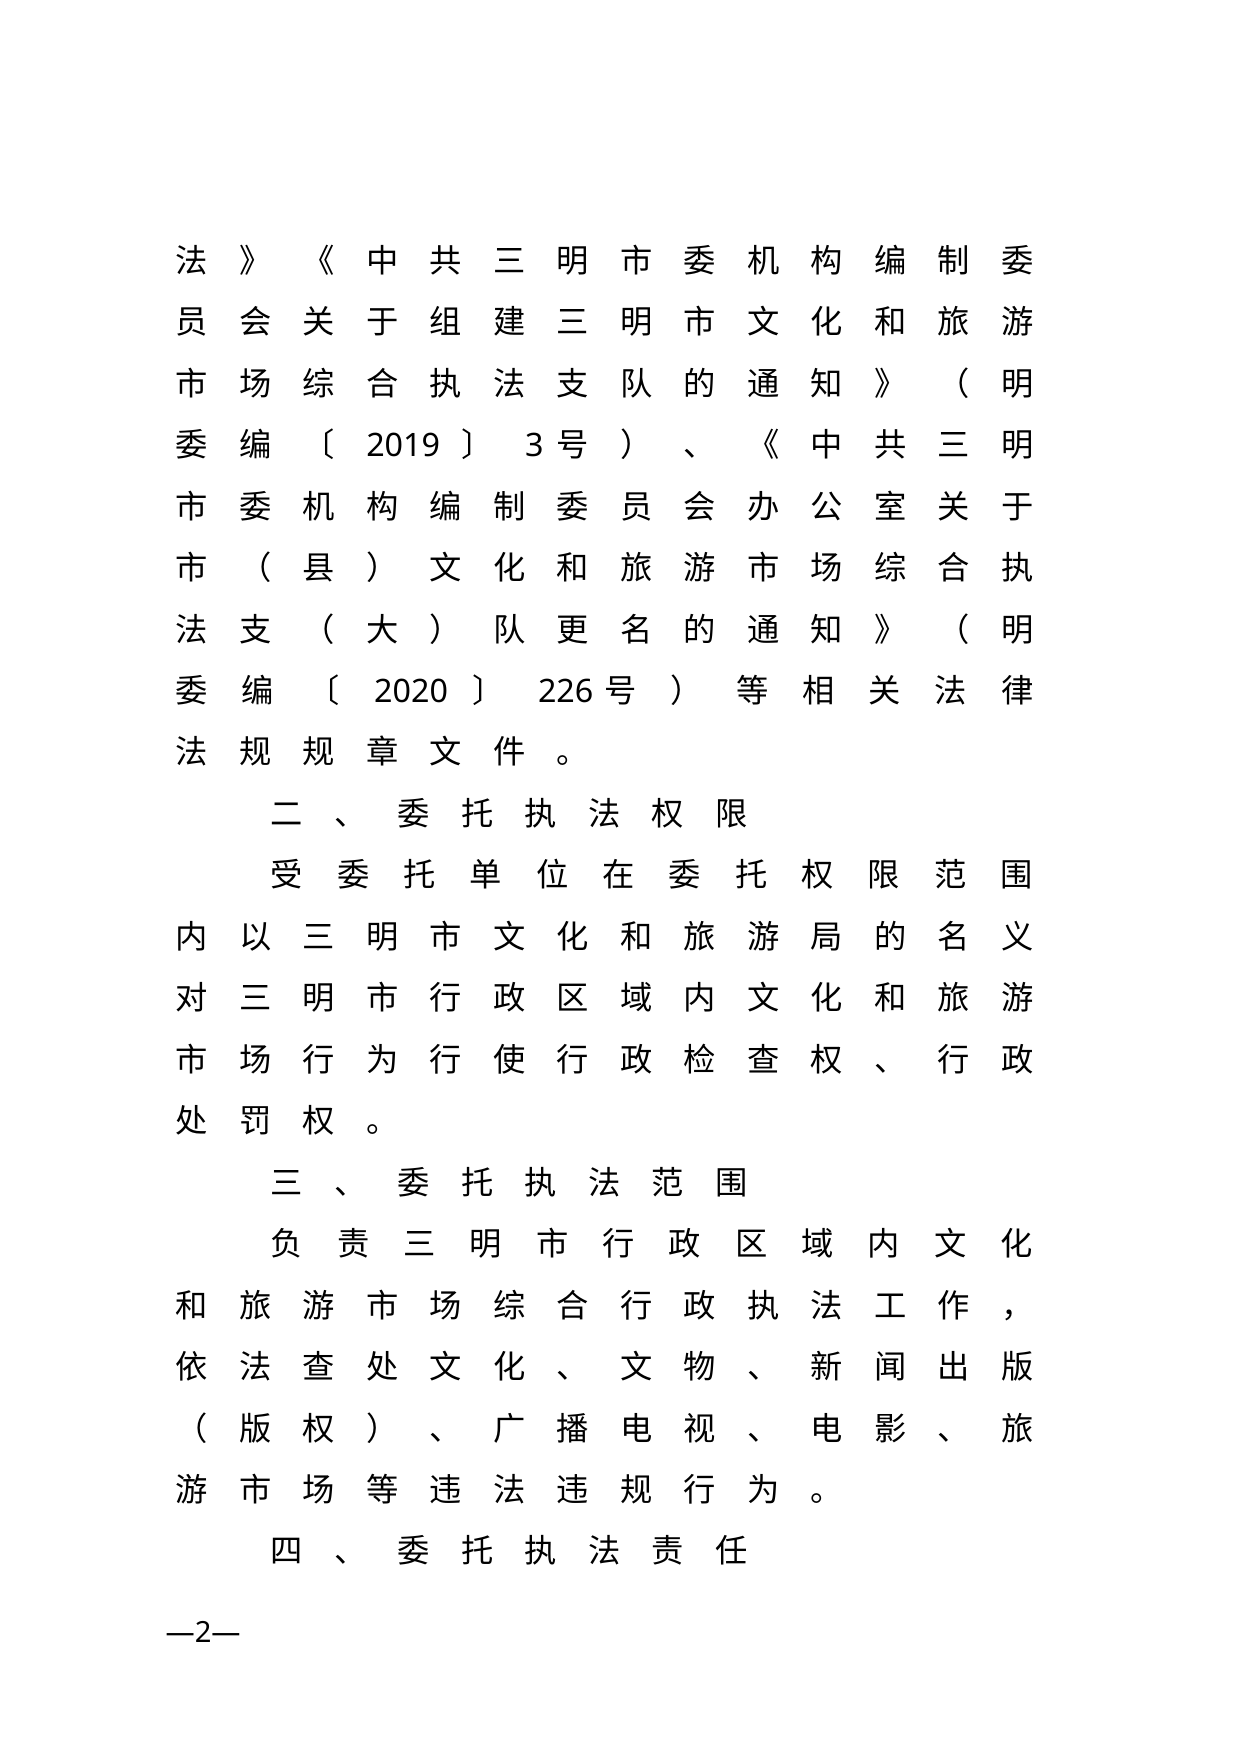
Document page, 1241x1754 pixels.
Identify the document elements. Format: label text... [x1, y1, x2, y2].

text 三、委托执法范围 [175, 1149, 1065, 1211]
text 受委托单位在委托权限范围内以三明市文化和旅游局的名义对三明市行政区域内文化和旅游市场行为行使行政检查权、行政处罚权。 [175, 842, 1065, 1149]
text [175, 227, 1065, 781]
text 四、委托执法责任 [175, 1518, 1065, 1579]
text 二、委托执法权限 [175, 781, 1065, 842]
text 负责三明市行政区域内文化和旅游市场综合行政执法工作，依法查处文化、文物、新闻出版（版权）、广播电视、电影、旅游市场等违法违规行为。 [175, 1211, 1065, 1518]
